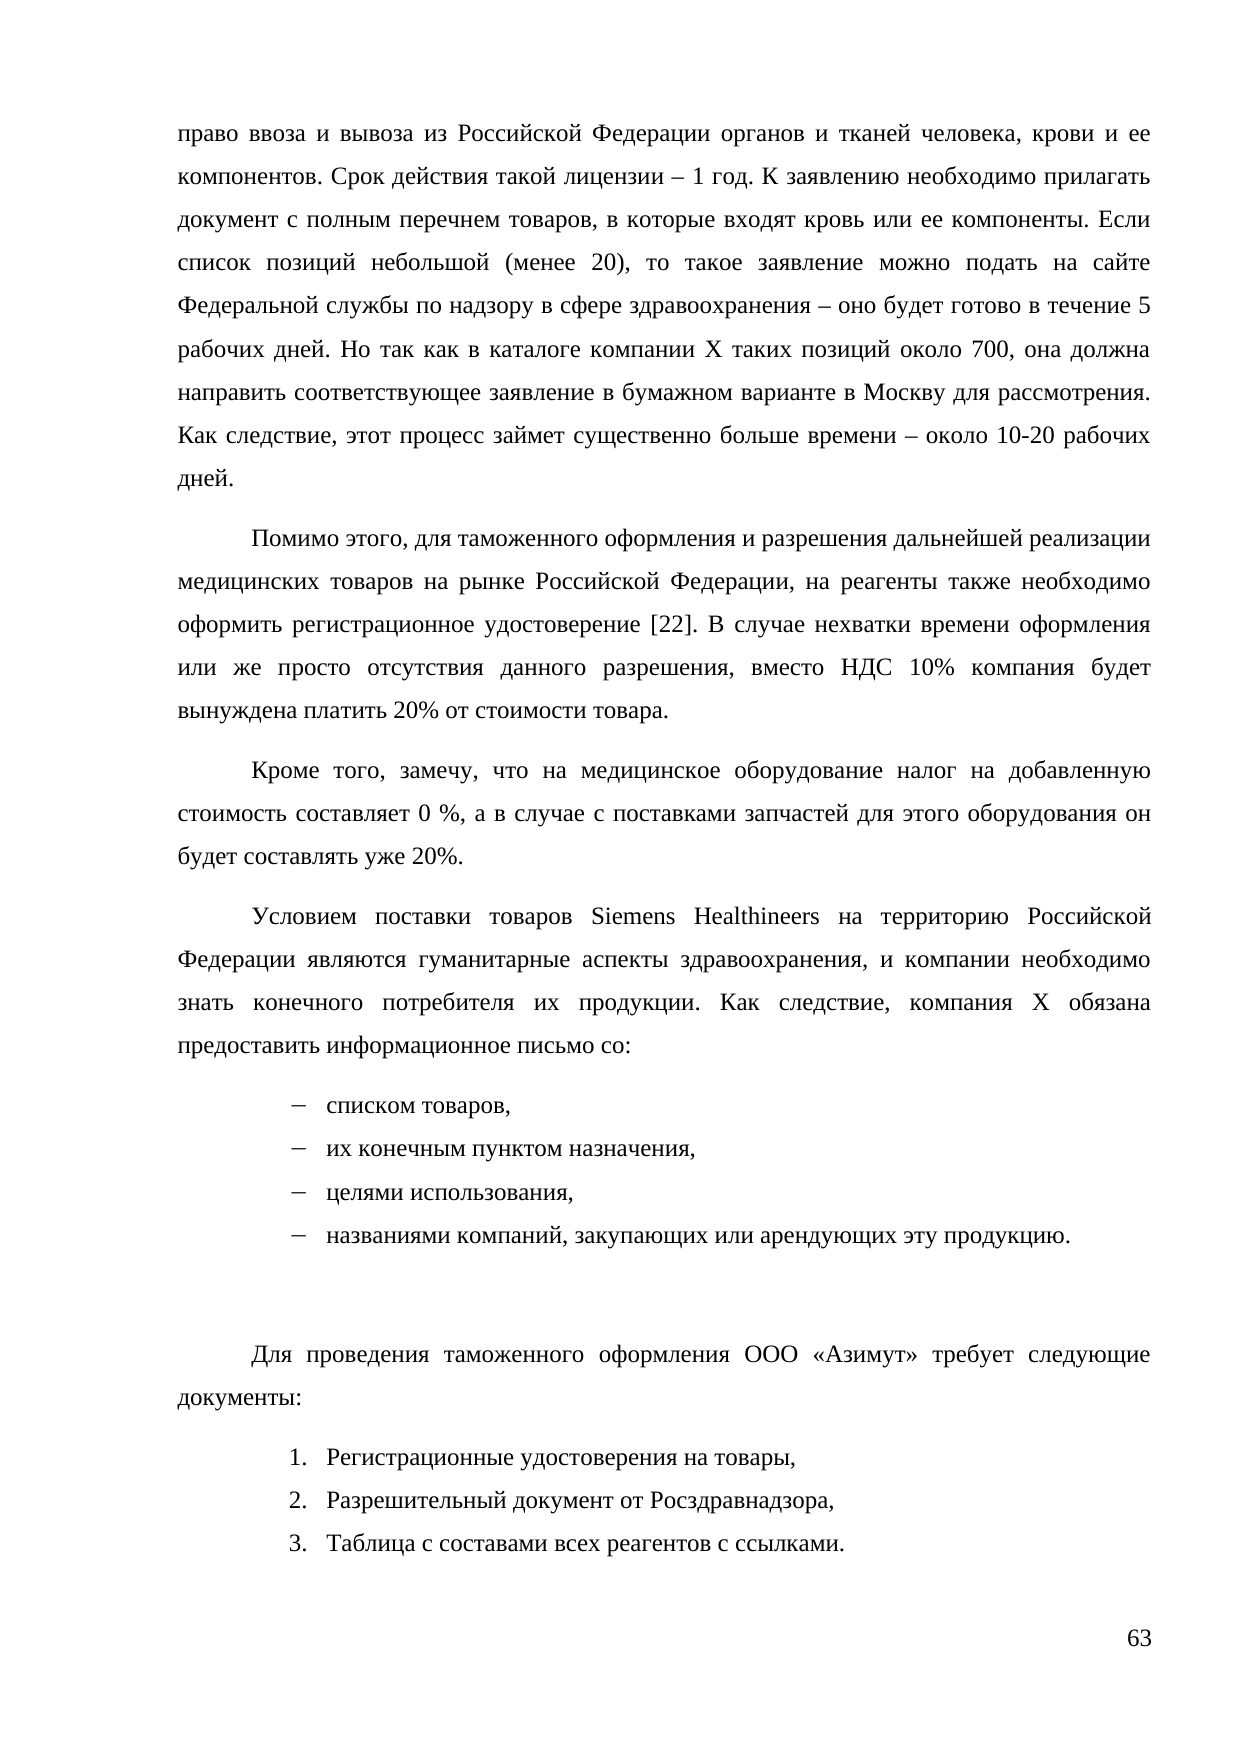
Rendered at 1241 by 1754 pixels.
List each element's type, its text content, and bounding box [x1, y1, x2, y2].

list целями использования, [288, 1177, 1152, 1205]
text Для проведения таможенного оформления ООО «Азимут» требует следующие документы: [177, 1339, 1152, 1411]
list Таблица с составами всех реагентов с ссылками. [288, 1528, 1152, 1557]
list списком товаров, [288, 1090, 1152, 1119]
text Условием поставки товаров Siemens Healthineers на территорию Российской Федерации являются гуманитарные аспекты здравоохранения, и компании необходимо знать конечного потребителя их продукции. Как следствие, компания Х обязана предоставить информационное письмо со: [177, 901, 1152, 1059]
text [177, 118, 1152, 492]
list Регистрационные удостоверения на товары, [288, 1442, 1152, 1471]
list их конечным пунктом назначения, [288, 1133, 1152, 1162]
text Помимо этого, для таможенного оформления и разрешения дальнейшей реализации медицинских товаров на рынке Российской Федерации, на реагенты также необходимо оформить регистрационное удостоверение [22]. В случае нехватки времени оформления или же просто отсутствия данного разрешения, вместо НДС 10% компания будет вынуждена платить 20% от стоимости товара. [177, 523, 1152, 724]
list Разрешительный документ от Росздравнадзора, [288, 1485, 1152, 1514]
text Кроме того, замечу, что на медицинское оборудование налог на добавленную стоимость составляет 0 %, а в случае с поставками запчастей для этого оборудования он будет составлять уже 20%. [177, 755, 1152, 870]
list названиями компаний, закупающих или арендующих эту продукцию. [288, 1220, 1152, 1248]
